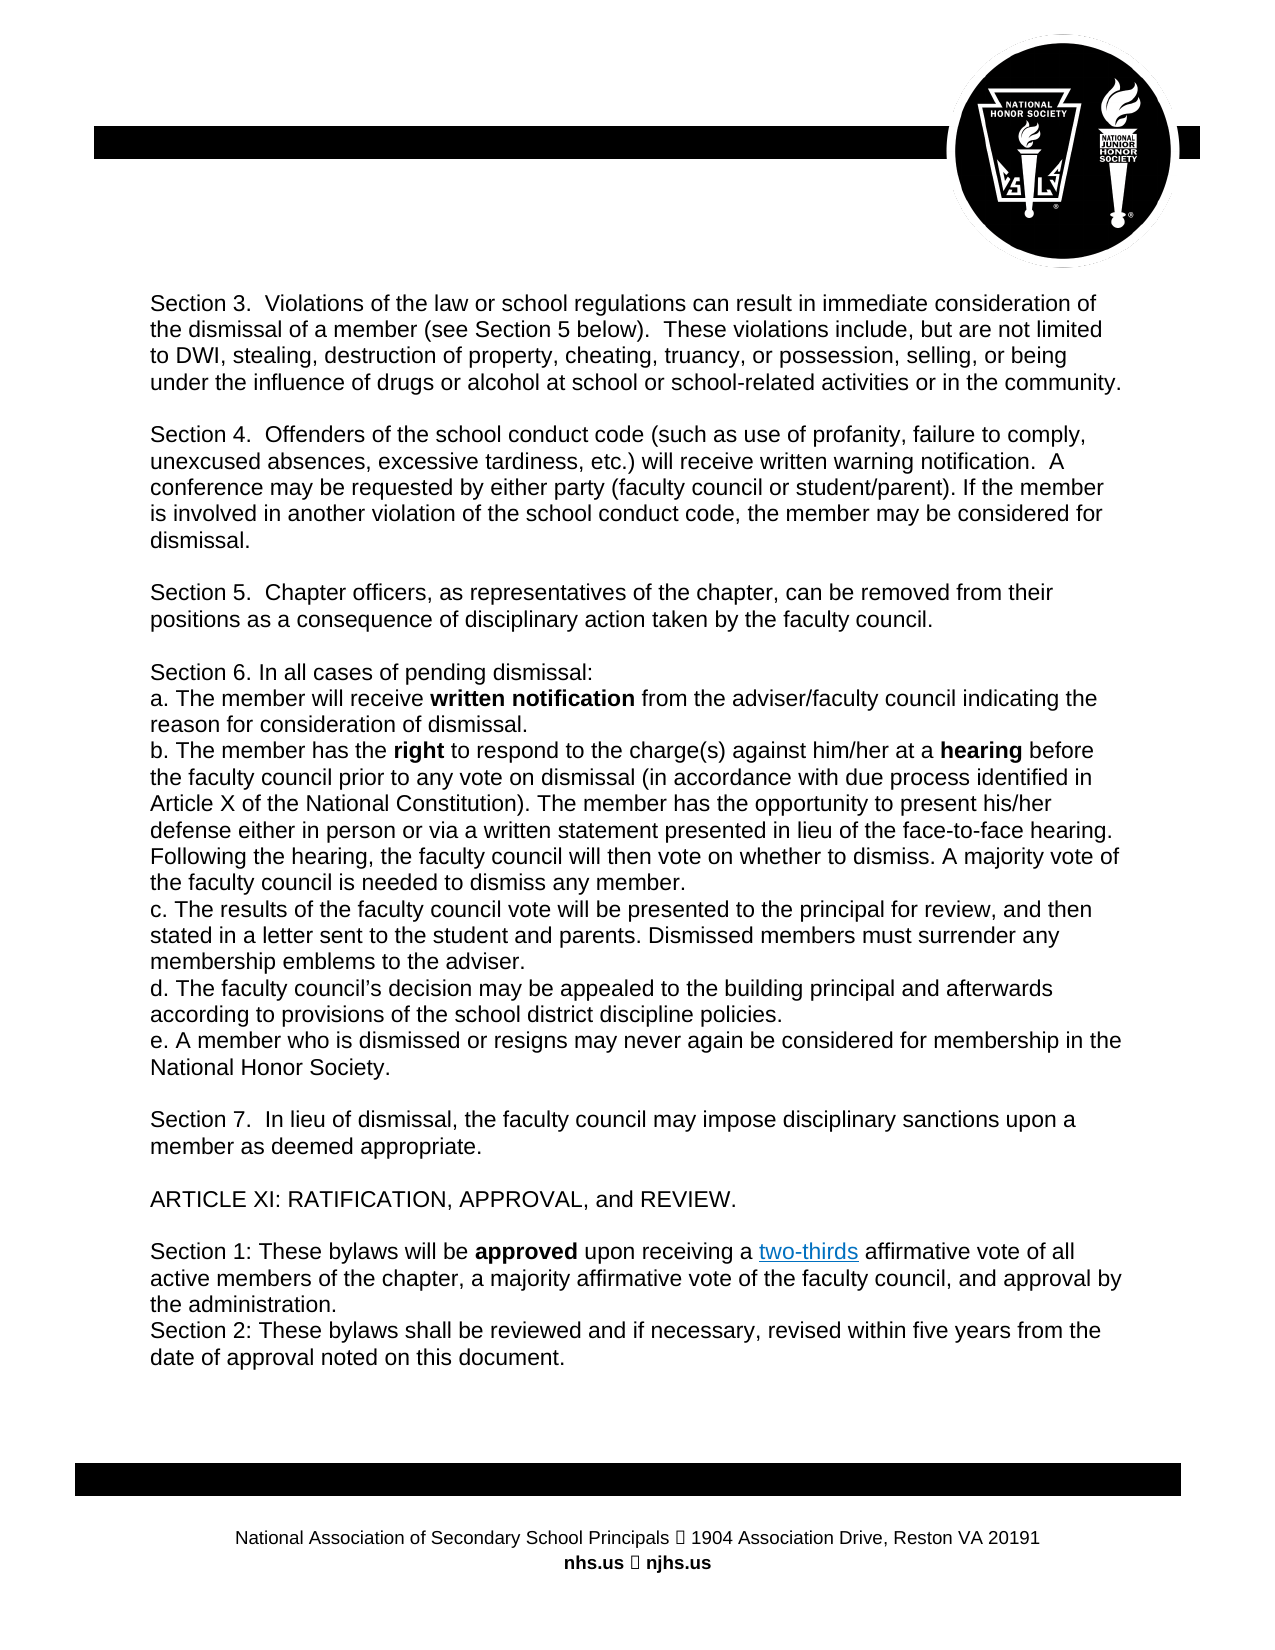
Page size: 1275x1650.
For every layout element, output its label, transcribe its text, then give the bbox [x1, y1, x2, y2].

text Section 4. Offenders of the school conduct code (such as use of profanity, failure to comply, unexcused absences, excessive tardiness, etc.) will receive written warning notification. A conference may be requested by either party (faculty council or student/parent). If the member is involved in another violation of the school conduct code, the member may be considered for dismissal. [150, 421, 1125, 553]
text Section 5. Chapter officers, as representatives of the chapter, can be removed from their positions as a consequence of disciplinary action taken by the faculty council. [150, 579, 1125, 632]
text ARTICLE XI: RATIFICATION, APPROVAL, and REVIEW. [150, 1186, 1125, 1212]
text a. The member will receive written notification from the adviser/faculty council indicating the reason for consideration of dismissal. [150, 685, 1125, 737]
text d. The faculty council’s decision may be appealed to the building principal and afterwards according to provisions of the school district discipline policies. [150, 975, 1125, 1027]
text b. The member has the right to respond to the charge(s) against him/her at a hearing before the faculty council prior to any vote on dismissal (in accordance with due process identified in Article X of the National Constitution). The member has the opportunity to present his/her defense either in person or via a written statement presented in lieu of the face-to-face hearing. Following the hearing, the faculty council will then vote on whether to dismiss. A majority vote of the faculty council is needed to dismiss any member. [150, 737, 1125, 896]
text Section 7. In lieu of dismissal, the faculty council may impose disciplinary sanctions upon a member as deemed appropriate. [150, 1106, 1125, 1159]
text Section 2: These bylaws shall be reviewed and if necessary, revised within five years from the date of approval noted on this document. [150, 1317, 1125, 1370]
text Section 1: These bylaws will be approved upon receiving a two-thirds affirmative vote of all active members of the chapter, a majority affirmative vote of the faculty council, and approval by the administration. [150, 1238, 1125, 1317]
text c. The results of the faculty council vote will be presented to the principal for review, and then stated in a letter sent to the student and parents. Dismissed members must surrender any membership emblems to the adviser. [150, 896, 1125, 975]
text Section 3. Violations of the law or school regulations can result in immediate consideration of the dismissal of a member (see Section 5 below). These violations include, but are not limited to DWI, stealing, destruction of property, cheating, truancy, or possession, selling, or being under the influence of drugs or alcohol at school or school-related activities or in the community. [150, 289, 1125, 395]
text Section 6. In all cases of pending dismissal: [150, 658, 1125, 685]
picture [937, 30, 1182, 274]
text e. A member who is dismissed or resigns may never again be considered for membership in the National Honor Society. [150, 1027, 1125, 1080]
